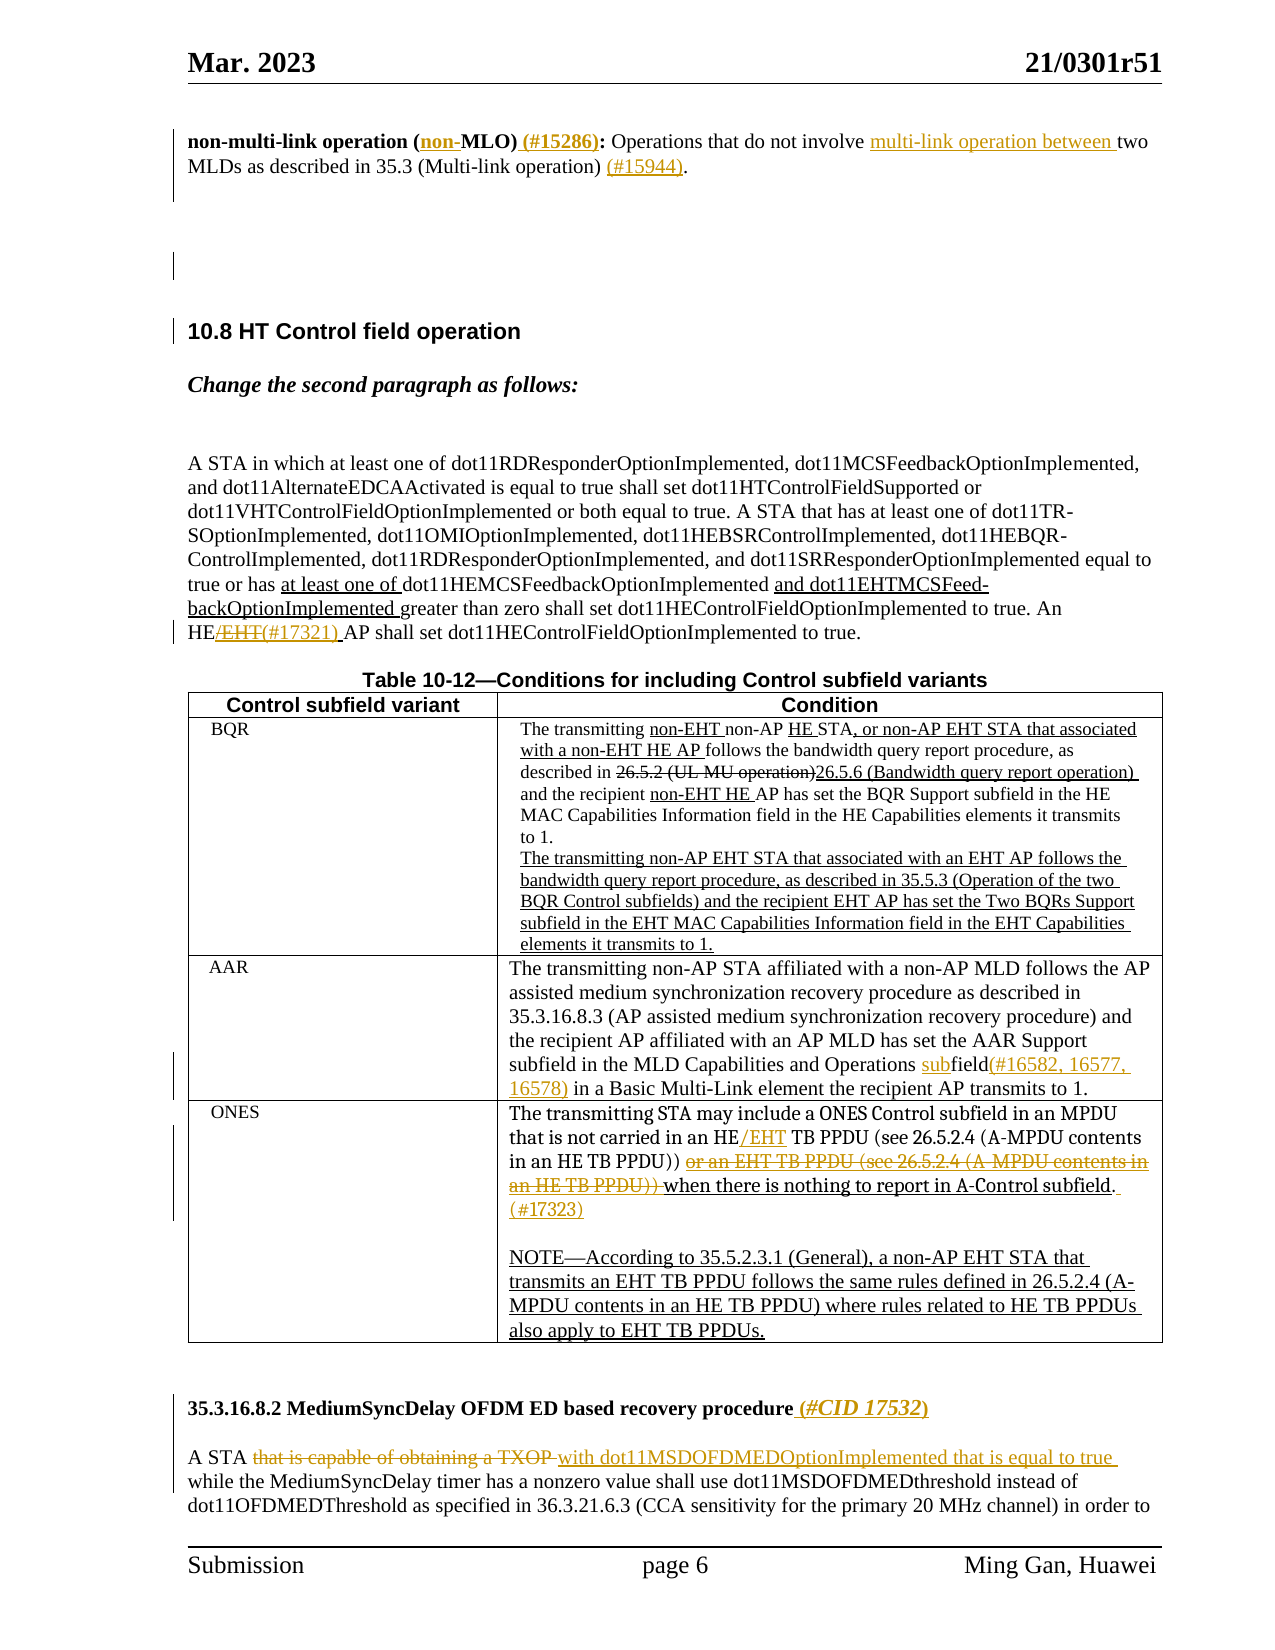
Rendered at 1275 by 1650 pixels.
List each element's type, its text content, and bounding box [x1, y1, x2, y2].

text Change the second paragraph as follows: [187, 371, 1162, 398]
text non-multi-link operation (MLO): Operations that do not involve two MLDs as described in 35.3 (Multi-link operation) . [187, 129, 1162, 178]
text A STA in which at least one of dot11RDResponderOptionImplemented, dot11MCSFeedbackOptionImplemented, and dot11AlternateEDCAActivated is equal to true shall set dot11HTControlFieldSupported or dot11VHTControlFieldOptionImplemented or both equal to true. A STA that has at least one of dot11TRSOptionImplemented, dot11OMIOptionImplemented, dot11HEBSRControlImplemented, dot11HEBQRControlImplemented, dot11RDResponderOptionImplemented, and dot11SRResponderOptionImplemented equal to true or has at least one of dot11HEMCSFeedbackOptionImplemented and dot11EHTMCSFeedbackOptionImplemented greater than zero shall set dot11HEControlFieldOptionImplemented to true. An HE AP shall set dot11HEControlFieldOptionImplemented to true. [187, 451, 1162, 644]
table_cell [189, 1101, 497, 1342]
table_cell [498, 718, 1162, 955]
table_cell [189, 718, 497, 955]
text 35.3.16.8.2 MediumSyncDelay OFDM ED based recovery procedure [187, 1394, 1162, 1421]
text Table 10-12—Conditions for including Control subfield variants [187, 668, 1162, 692]
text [187, 1444, 1162, 1517]
table_cell AAR [189, 956, 497, 1100]
table_cell The transmitting STA may include a ONES Control subfield in an MPDU that is not carried in an HE TB PPDU (see 26.5.2.4 (A-MPDU contents in an HE TB PPDU)) when there is nothing to report in A-Control subfield. NOTE—According to 35.5.2.3.1 (General), a non-AP EHT STA that transmits an EHT TB PPDU follows the same rules defined in 26.5.2.4 (A-MPDU contents in an HE TB PPDU) where rules related to HE TB PPDUs also apply to EHT TB PPDUs. [498, 1101, 1162, 1342]
table_header Condition [498, 693, 1162, 717]
table_header Control subfield variant [189, 693, 497, 717]
table_cell The transmitting non-AP STA affiliated with a non-AP MLD follows the AP assisted medium synchronization recovery procedure as described in 35.3.16.8.3 (AP assisted medium synchronization recovery procedure) and the recipient AP affiliated with an AP MLD has set the AAR Support subfield in the MLD Capabilities and Operations field in a Basic Multi-Link element the recipient AP transmits to 1. [498, 956, 1162, 1100]
text 10.8 HT Control field operation [187, 318, 1162, 344]
